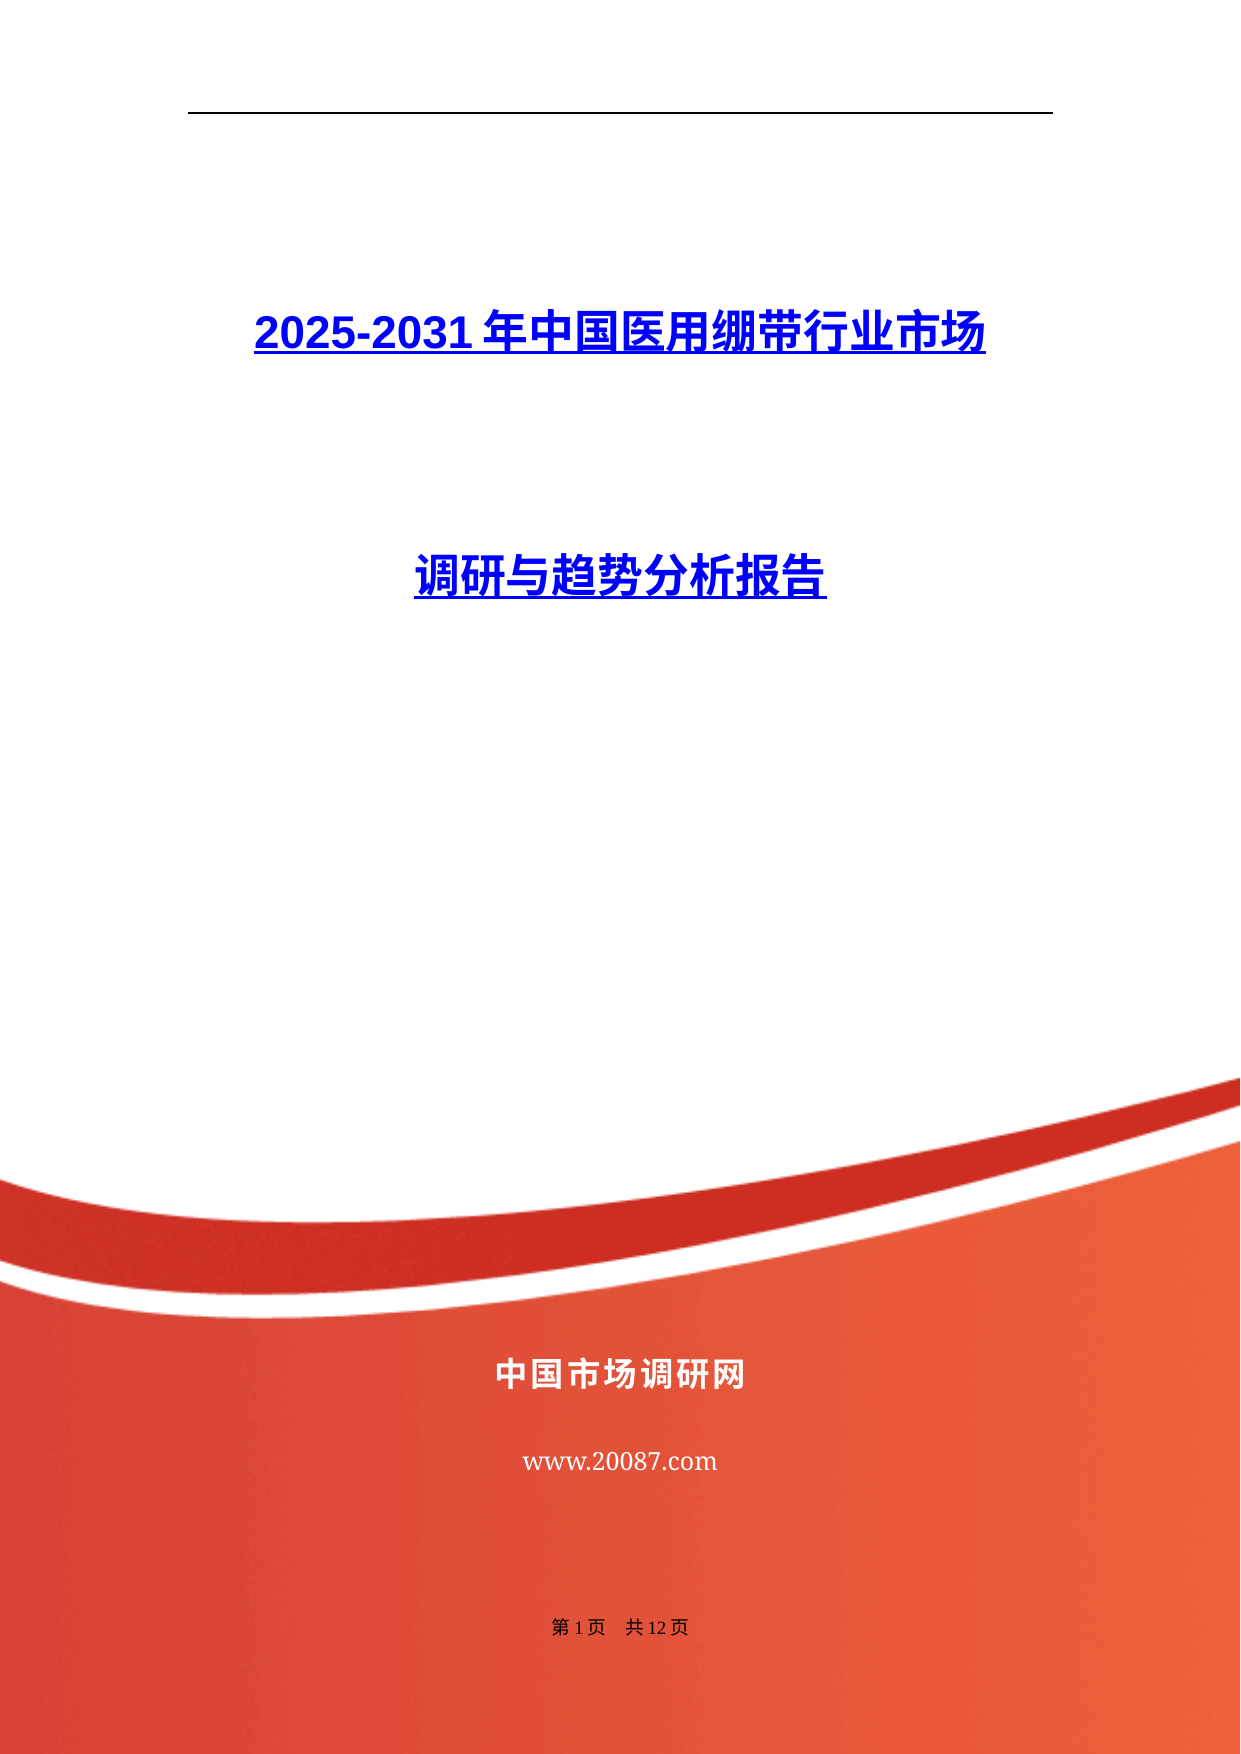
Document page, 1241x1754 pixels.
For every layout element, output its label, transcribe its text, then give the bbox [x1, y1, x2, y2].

table_header 2025-2031年中国医用绷带行业市场调研与趋势分析报告 [188, 207, 1053, 773]
subtitle 中国市场调研网 [187, 1339, 1053, 1404]
text www.20087.com [187, 1428, 1053, 1493]
picture [0, 1006, 1241, 1754]
